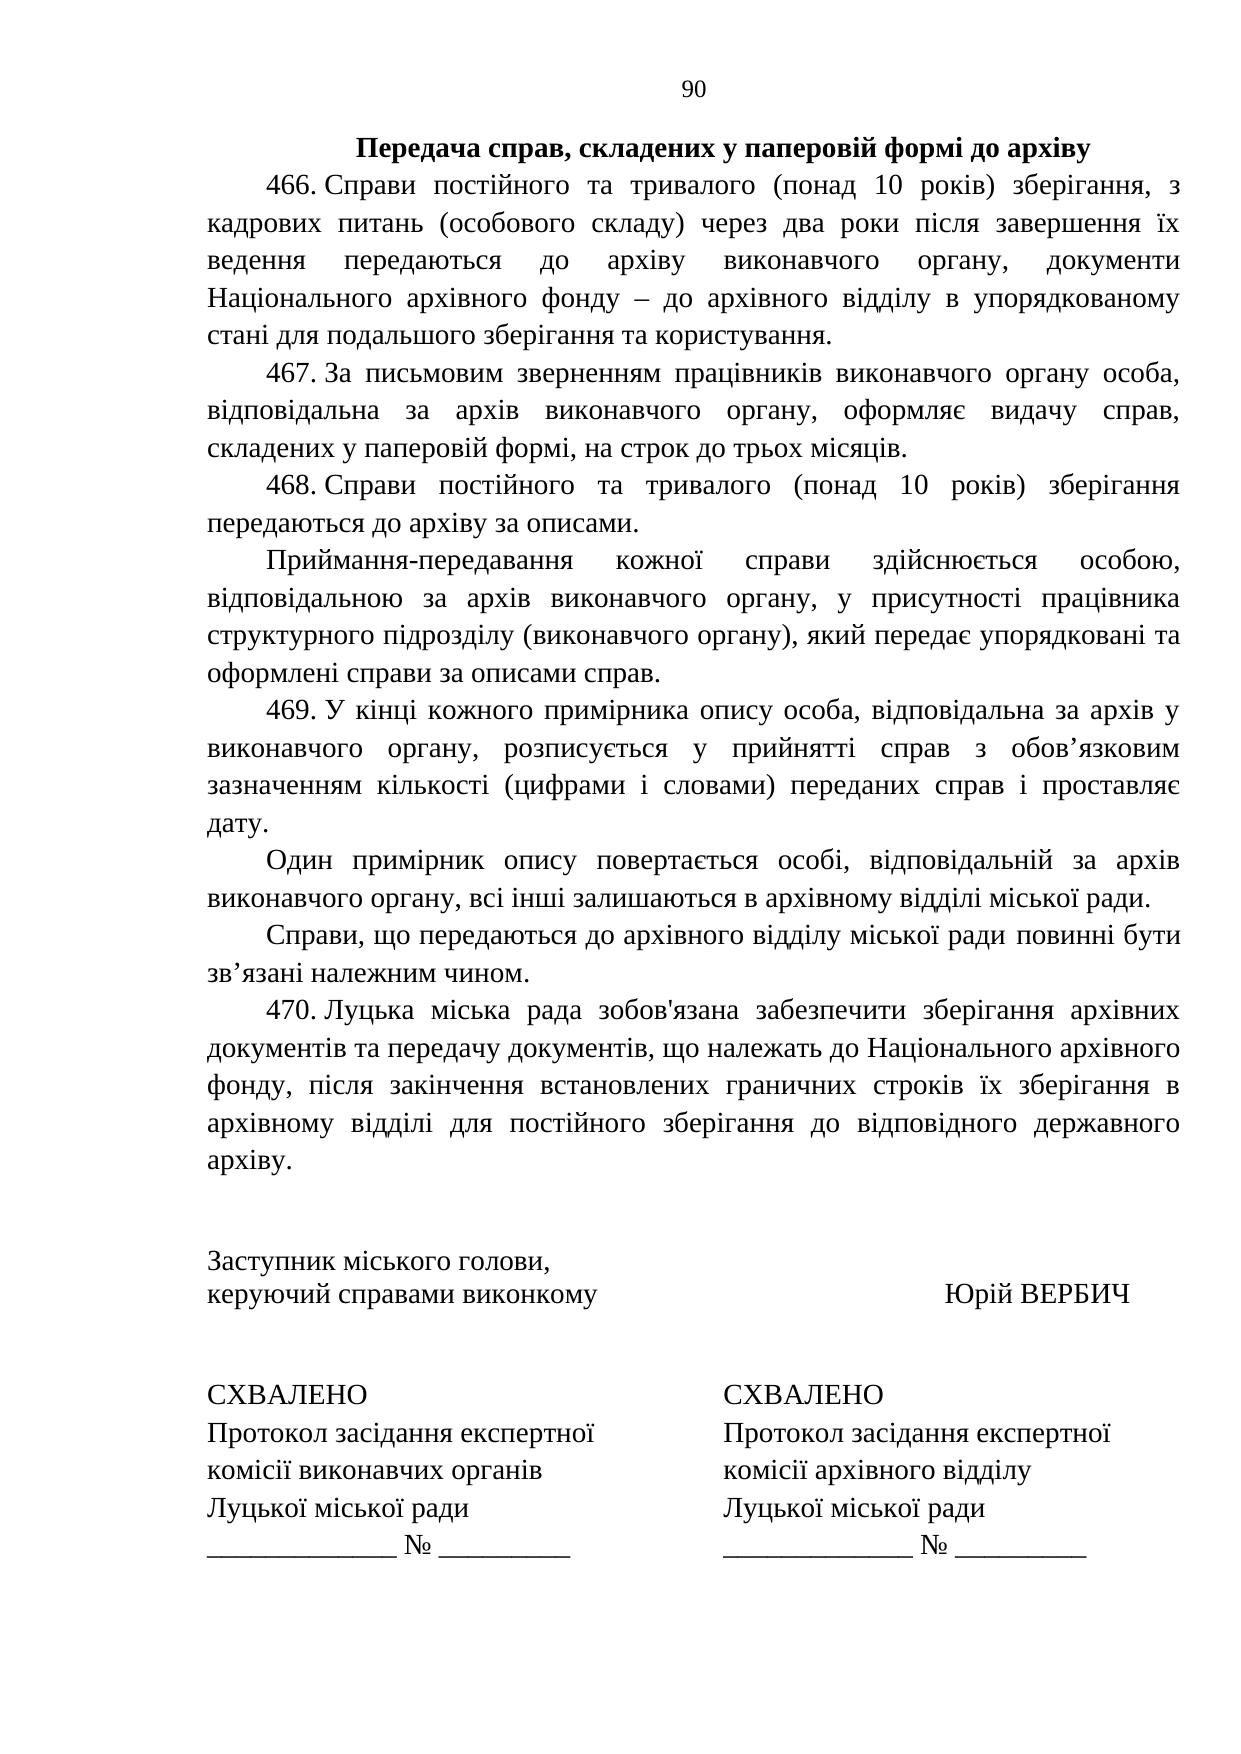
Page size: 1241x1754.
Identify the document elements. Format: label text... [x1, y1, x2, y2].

text 467. За письмовим зверненням працівників виконавчого органу особа, відповідальна за архів виконавчого органу, оформляє видачу справ, складених у паперовій формі, на строк до трьох місяців. [207, 351, 1181, 463]
text комісії виконавчих органів комісії архівного відділу [207, 1448, 1181, 1486]
text Справи, що передаються до архівного відділу міської ради повинні бути зв’язані належним чином. [207, 913, 1181, 988]
subtitle Передача справ, складених у паперовій формі до архіву [207, 118, 1181, 163]
text Луцької міської ради Луцької міської ради [207, 1486, 1181, 1523]
text СХВАЛЕНО СХВАЛЕНО [207, 1377, 1181, 1411]
text керуючий справами виконкому Юрій ВЕРБИЧ [207, 1277, 1181, 1310]
text Заступник міського голови, [207, 1243, 1181, 1277]
text Приймання-передавання кожної справи здійснюється особою, відповідальною за архів виконавчого органу, у присутності працівника структурного підрозділу (виконавчого органу), який передає упорядковані та оформлені справи за описами справ. [207, 538, 1181, 688]
text Протокол засідання експертної Протокол засідання експертної [207, 1411, 1181, 1448]
text 466. Справи постійного та тривалого (понад 10 років) зберігання, з кадрових питань (особового складу) через два роки після завершення їх ведення передаються до архіву виконавчого органу, документи Національного архівного фонду – до архівного відділу в упорядкованому стані для подальшого зберігання та користування. [207, 163, 1181, 351]
text Один примірник опису повертається особі, відповідальній за архів виконавчого органу, всі інші залишаються в архівному відділі міської ради. [207, 838, 1181, 913]
text 468. Справи постійного та тривалого (понад 10 років) зберігання передаються до архіву за описами. [207, 463, 1181, 538]
text _____________ № _________ _____________ № _________ [207, 1523, 1181, 1561]
text 470. Луцька міська рада зобов'язана забезпечити зберігання архівних документів та передачу документів, що належать до Національного архівного фонду, після закінчення встановлених граничних строків їх зберігання в архівному відділі для постійного зберігання до відповідного державного архіву. [207, 988, 1181, 1176]
text 469. У кінці кожного примірника опису особа, відповідальна за архів у виконавчого органу, розписується у прийнятті справ з обов’язковим зазначенням кількості (цифрами і словами) переданих справ і проставляє дату. [207, 688, 1181, 838]
